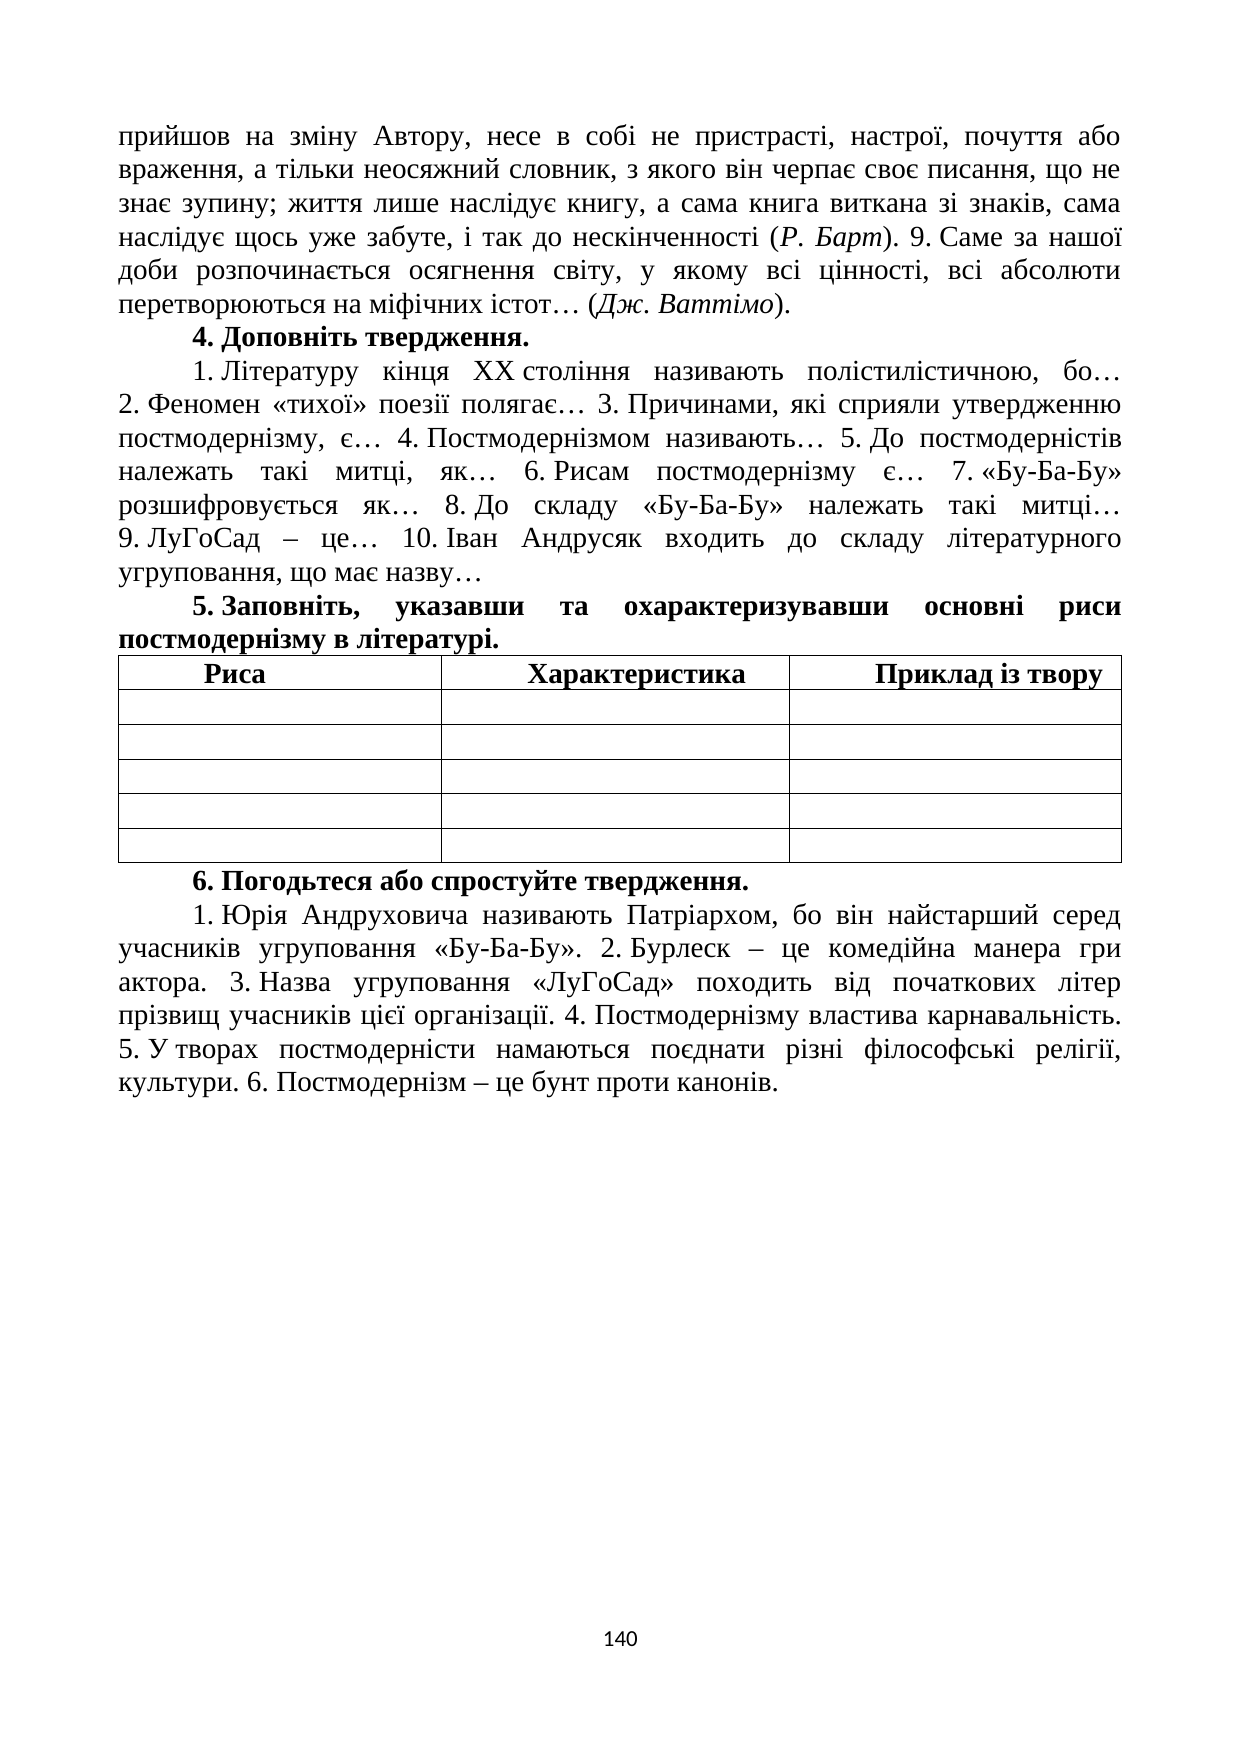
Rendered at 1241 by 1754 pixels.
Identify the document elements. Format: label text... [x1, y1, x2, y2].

table_cell [442, 760, 789, 793]
table_cell [442, 829, 789, 862]
text 4. Доповніть твердження. [118, 319, 1122, 353]
table_cell [790, 794, 1121, 828]
text 1. Літературу кінця ХХ століння називають полістилістичною, бо… 2. Феномен «тихої» поезії полягає… 3. Причинами, які сприяли утвердженню постмодернізму, є… 4. Постмодернізмом називають… 5. До постмодерністів належать такі митці, як… 6. Рисам постмодернізму є… 7. «Бу-Ба-Бу» розшифровується як… 8. До складу «Бу-Ба-Бу» належать такі митці… 9. ЛуГоСад – це… 10. Іван Андрусяк входить до складу літературного угруповання, що має назву… [118, 353, 1122, 588]
table_cell [790, 725, 1121, 758]
table_cell [442, 690, 789, 724]
table_cell [119, 794, 441, 828]
table_cell [119, 690, 441, 724]
table_header Приклад із твору [790, 656, 1121, 689]
table_cell [119, 760, 441, 793]
table_cell [442, 725, 789, 758]
text 1. Юрія Андруховича називають Патріархом, бо він найстарший серед учасників угруповання «Бу-Ба-Бу». 2. Бурлеск – це комедійна манера гри актора. 3. Назва угруповання «ЛуГоСад» походить від початкових літер прізвищ учасників цієї організації. 4. Постмодернізму властива карнавальність. 5. У творах постмодерністи намаються поєднати різні філософські релігії, культури. 6. Постмодернізм – це бунт проти канонів. [118, 897, 1122, 1098]
table_header Риса [119, 656, 441, 689]
table_cell [790, 760, 1121, 793]
text 5. Заповніть, указавши та охарактеризувавши основні риси постмодернізму в літературі. [118, 588, 1122, 655]
text 6. Погодьтеся або спростуйте твердження. [118, 863, 1122, 897]
table_cell [442, 794, 789, 828]
table_cell [119, 829, 441, 862]
table_cell [790, 829, 1121, 862]
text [118, 118, 1122, 319]
table_header Характеристика [442, 656, 789, 689]
table_cell [790, 690, 1121, 724]
table_cell [119, 725, 441, 758]
